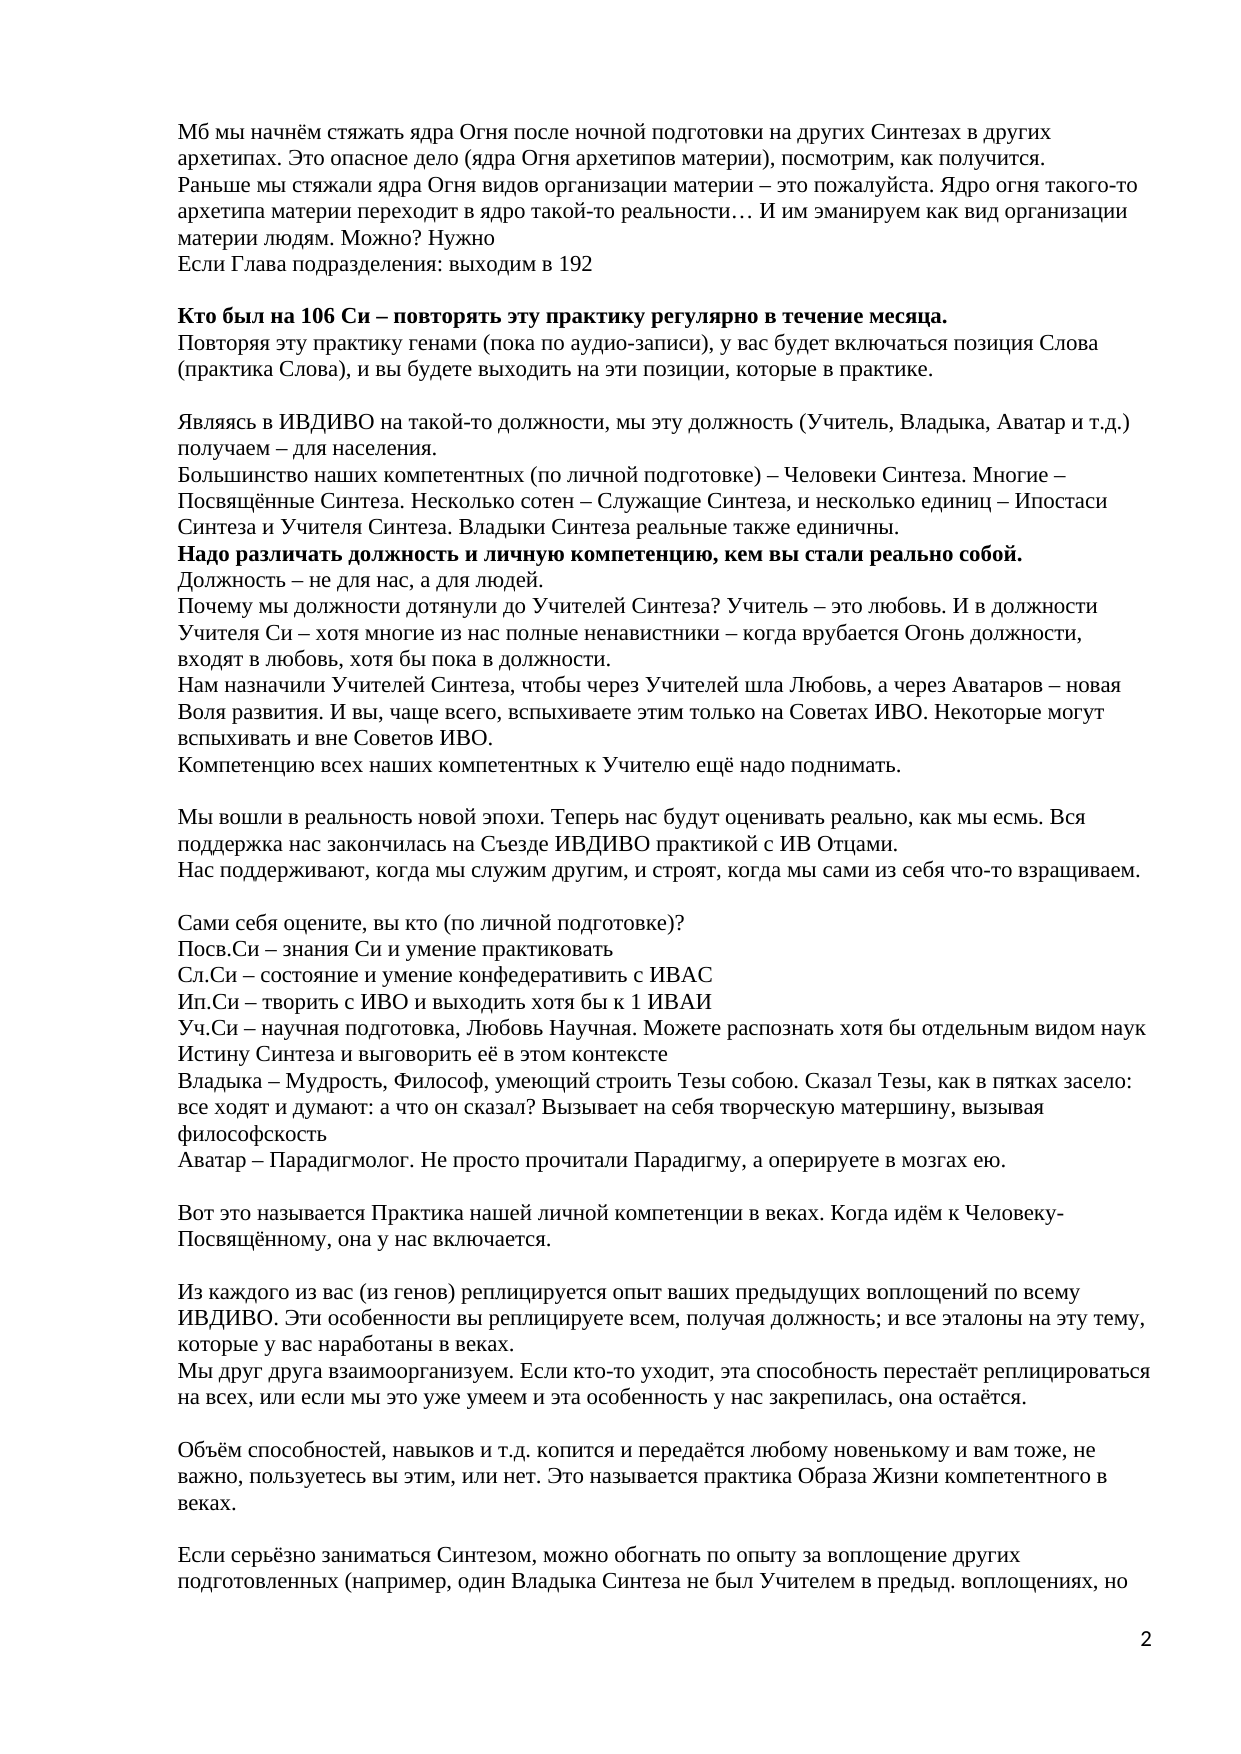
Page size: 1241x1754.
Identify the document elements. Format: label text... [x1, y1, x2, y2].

text Компетенцию всех наших компетентных к Учителю ещё надо поднимать. [177, 751, 1152, 777]
text Из каждого из вас (из генов) реплицируется опыт ваших предыдущих воплощений по всему ИВДИВО. Эти особенности вы реплицируете всем, получая должность; и все эталоны на эту тему, которые у вас наработаны в веках. [177, 1278, 1152, 1357]
text Должность – не для нас, а для людей. [177, 566, 1152, 592]
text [177, 1541, 1152, 1594]
text Мы вошли в реальность новой эпохи. Теперь нас будут оценивать реально, как мы есмь. Вся поддержка нас закончилась на Съезде ИВДИВО практикой с ИВ Отцами. [177, 803, 1152, 856]
text Нас поддерживают, когда мы служим другим, и строят, когда мы сами из себя что-то взращиваем. [177, 856, 1152, 882]
text Кто был на 106 Си – повторять эту практику регулярно в течение месяца. [177, 303, 1152, 329]
text Сл.Си – состояние и умение конфедеративить с ИВАС [177, 961, 1152, 988]
text Раньше мы стяжали ядра Огня видов организации материи – это пожалуйста. Ядро огня такого-то архетипа материи переходит в ядро такой-то реальности… И им эманируем как вид организации материи людям. Можно? Нужно [177, 171, 1152, 250]
text Мы друг друга взаимоорганизуем. Если кто-то уходит, эта способность перестаёт реплицироваться на всех, или если мы это уже умеем и эта особенность у нас закрепилась, она остаётся. [177, 1357, 1152, 1409]
text Мб мы начнём стяжать ядра Огня после ночной подготовки на других Синтезах в других архетипах. Это опасное дело (ядра Огня архетипов материи), посмотрим, как получится. [177, 118, 1152, 171]
text Повторяя эту практику генами (пока по аудио-записи), у вас будет включаться позиция Слова (практика Слова), и вы будете выходить на эти позиции, которые в практике. [177, 329, 1152, 382]
text Вот это называется Практика нашей личной компетенции в веках. Когда идём к Человеку-Посвящённому, она у нас включается. [177, 1199, 1152, 1251]
text Уч.Си – научная подготовка, Любовь Научная. Можете распознать хотя бы отдельным видом наук Истину Синтеза и выговорить её в этом контексте [177, 1014, 1152, 1067]
text Нам назначили Учителей Синтеза, чтобы через Учителей шла Любовь, а через Аватаров – новая Воля развития. И вы, чаще всего, вспыхиваете этим только на Советах ИВО. Некоторые могут вспыхивать и вне Советов ИВО. [177, 672, 1152, 751]
text Аватар – Парадигмолог. Не просто прочитали Парадигму, а оперируете в мозгах ею. [177, 1146, 1152, 1172]
text Владыка – Мудрость, Философ, умеющий строить Тезы собою. Сказал Тезы, как в пятках засело: все ходят и думают: а что он сказал? Вызывает на себя творческую матершину, вызывая философскость [177, 1067, 1152, 1146]
text Если Глава подразделения: выходим в 192 [177, 250, 1152, 276]
text Ип.Си – творить с ИВО и выходить хотя бы к 1 ИВАИ [177, 988, 1152, 1014]
text Являясь в ИВДИВО на такой-то должности, мы эту должность (Учитель, Владыка, Аватар и т.д.) получаем – для населения. [177, 408, 1152, 461]
text Посв.Си – знания Си и умение практиковать [177, 935, 1152, 961]
text Объём способностей, навыков и т.д. копится и передаётся любому новенькому и вам тоже, не важно, пользуетесь вы этим, или нет. Это называется практика Образа Жизни компетентного в веках. [177, 1436, 1152, 1515]
text Сами себя оцените, вы кто (по личной подготовке)? [177, 909, 1152, 935]
text Большинство наших компетентных (по личной подготовке) – Человеки Синтеза. Многие – Посвящённые Синтеза. Несколько сотен – Служащие Синтеза, и несколько единиц – Ипостаси Синтеза и Учителя Синтеза. Владыки Синтеза реальные также единичны. [177, 461, 1152, 540]
text Надо различать должность и личную компетенцию, кем вы стали реально собой. [177, 540, 1152, 566]
text Почему мы должности дотянули до Учителей Синтеза? Учитель – это любовь. И в должности Учителя Си – хотя многие из нас полные ненавистники – когда врубается Огонь должности, входят в любовь, хотя бы пока в должности. [177, 592, 1152, 672]
